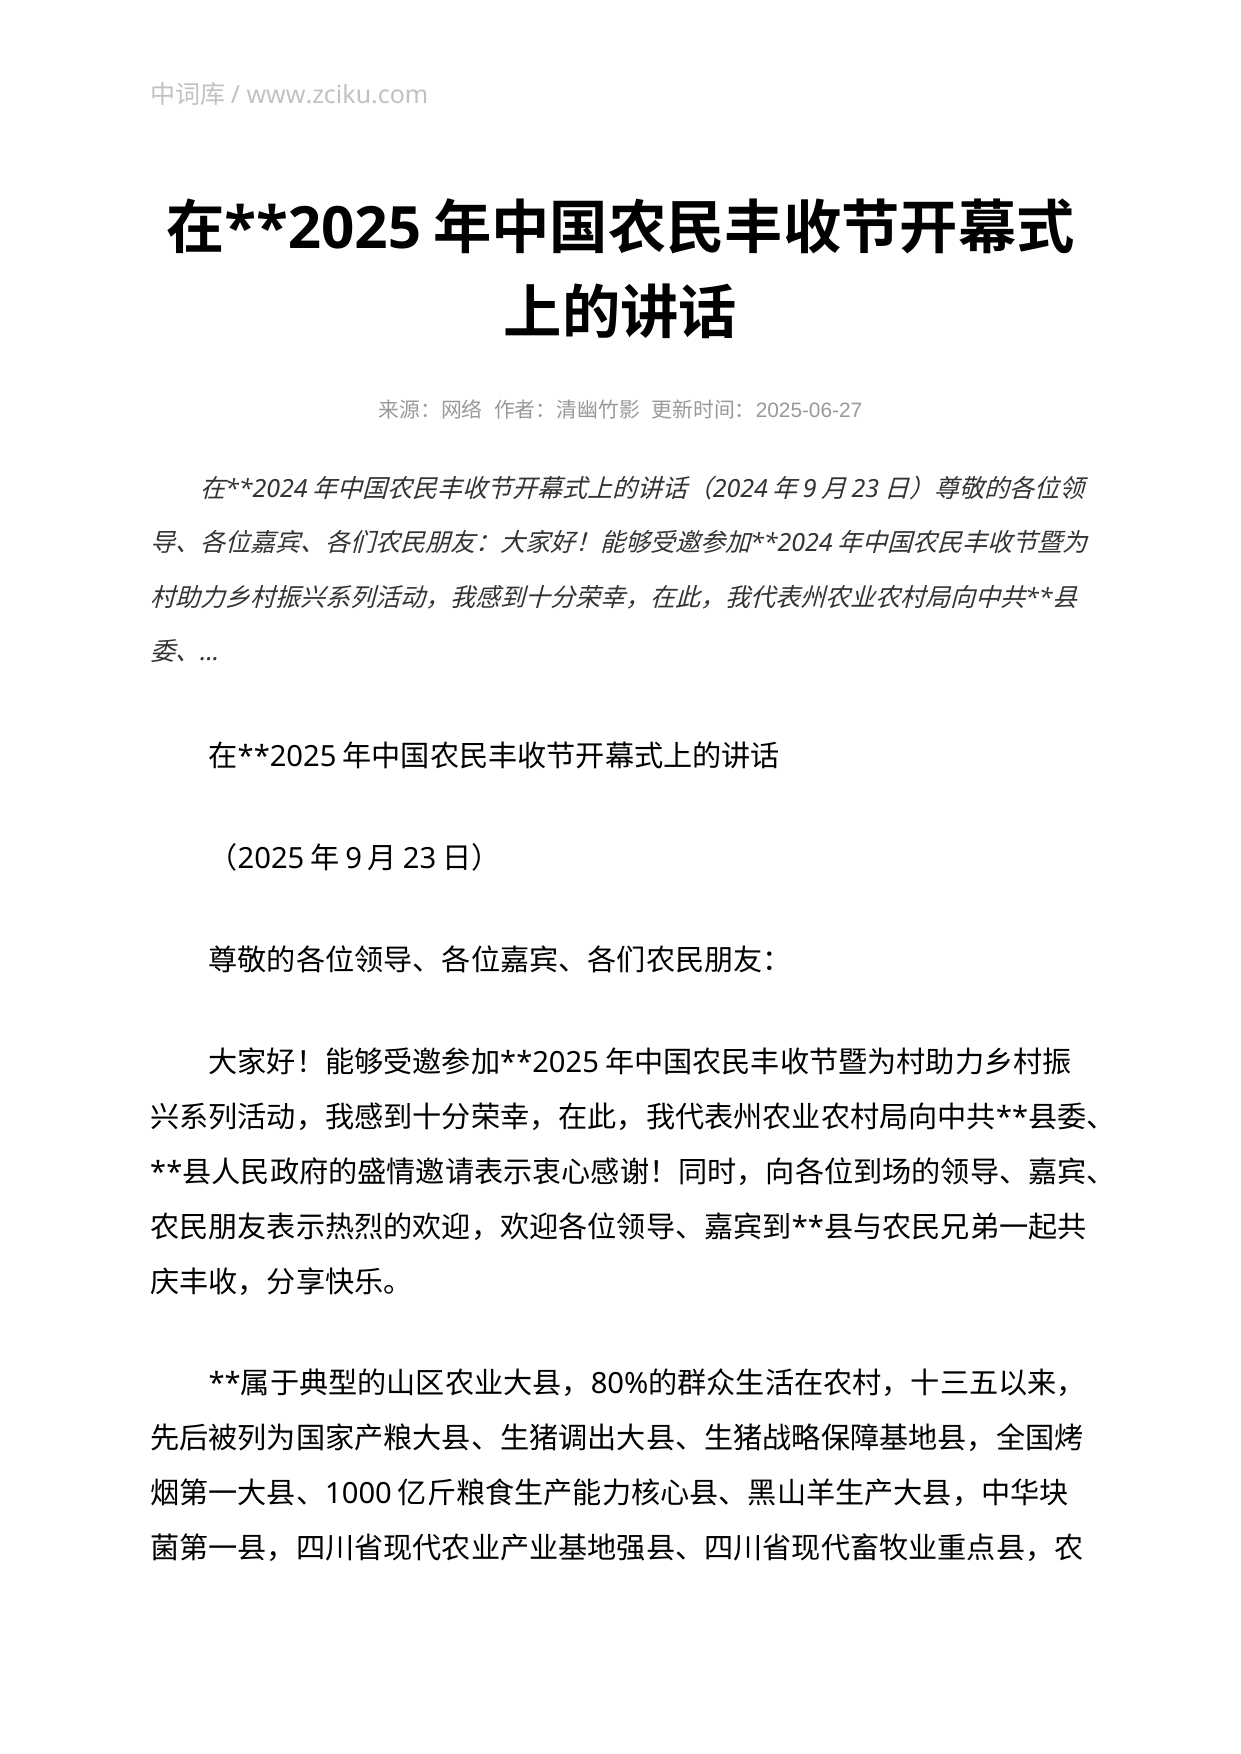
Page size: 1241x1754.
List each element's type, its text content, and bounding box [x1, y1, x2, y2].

text 在**2024年中国农民丰收节开幕式上的讲话（2024年9月23日）尊敬的各位领导、各位嘉宾、各们农民朋友：大家好！能够受邀参加**2024年中国农民丰收节暨为村助力乡村振兴系列活动，我感到十分荣幸，在此，我代表州农业农村局向中共**县委、... [150, 468, 1090, 668]
text 在**2025年中国农民丰收节开幕式上的讲话 [150, 733, 1090, 775]
text 来源：网络 作者：清幽竹影 更新时间：2025-06-27 [150, 397, 1090, 421]
subtitle 在**2025年中国农民丰收节开幕式上的讲话 [150, 181, 1090, 351]
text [150, 1360, 1090, 1567]
text （2025年9月23日） [150, 834, 1090, 877]
text 尊敬的各位领导、各位嘉宾、各们农民朋友： [150, 937, 1090, 979]
text 大家好！能够受邀参加**2025年中国农民丰收节暨为村助力乡村振兴系列活动，我感到十分荣幸，在此，我代表州农业农村局向中共**县委、**县人民政府的盛情邀请表示衷心感谢！同时，向各位到场的领导、嘉宾、农民朋友表示热烈的欢迎，欢迎各位领导、嘉宾到**县与农民兄弟一起共庆丰收，分享快乐。 [150, 1038, 1090, 1301]
